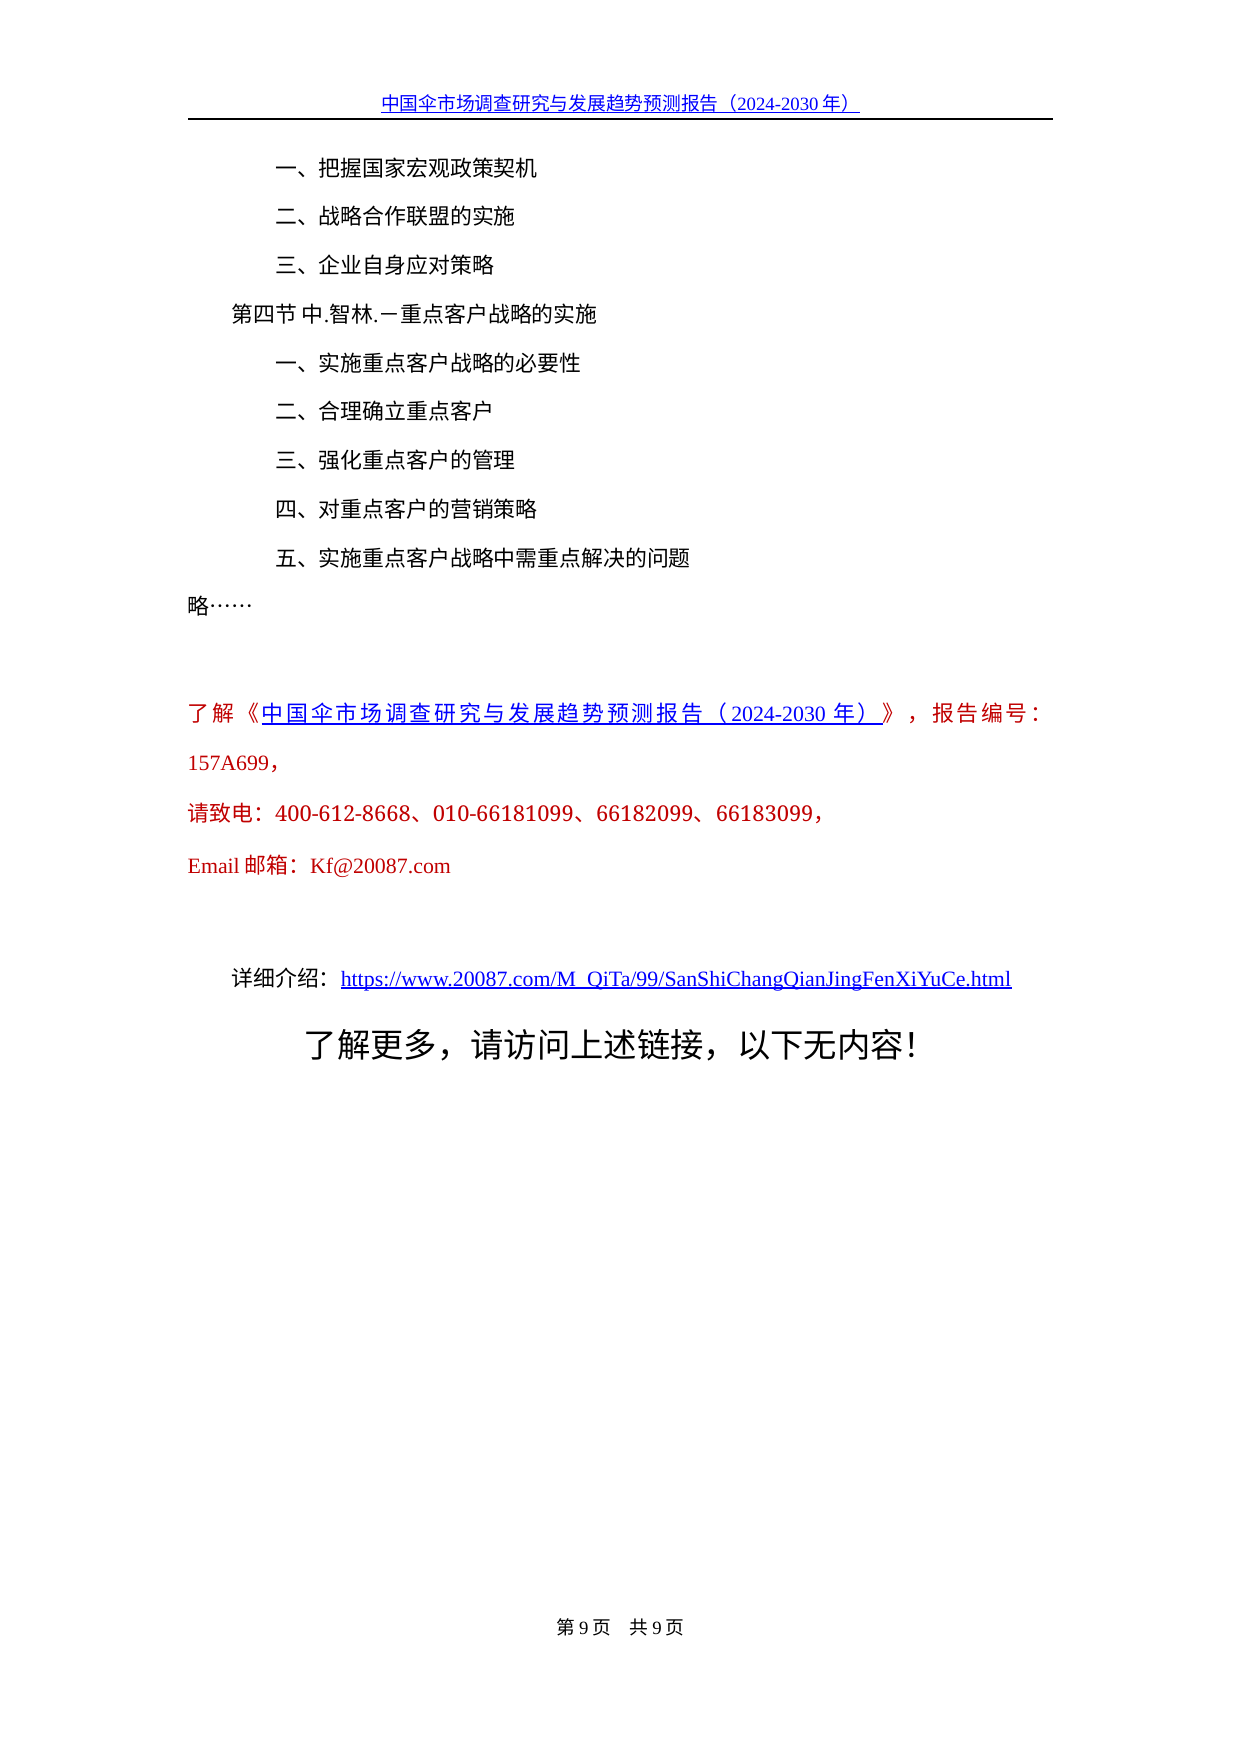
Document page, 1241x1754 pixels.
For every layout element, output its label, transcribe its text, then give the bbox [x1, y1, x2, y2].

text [187, 150, 1053, 621]
text Email邮箱：Kf@20087.com [187, 847, 1053, 880]
text 了解《中国伞市场调查研究与发展趋势预测报告（2024-2030年）》，报告编号：157A699， [187, 695, 1053, 777]
title 了解更多，请访问上述链接，以下无内容！ [187, 1010, 1053, 1075]
text 详细介绍：https://www.20087.com/M_QiTa/99/SanShiChangQianJingFenXiYuCe.html [187, 960, 1053, 993]
text 请致电：400-612-8668、010-66181099、66182099、66183099， [187, 796, 1053, 828]
